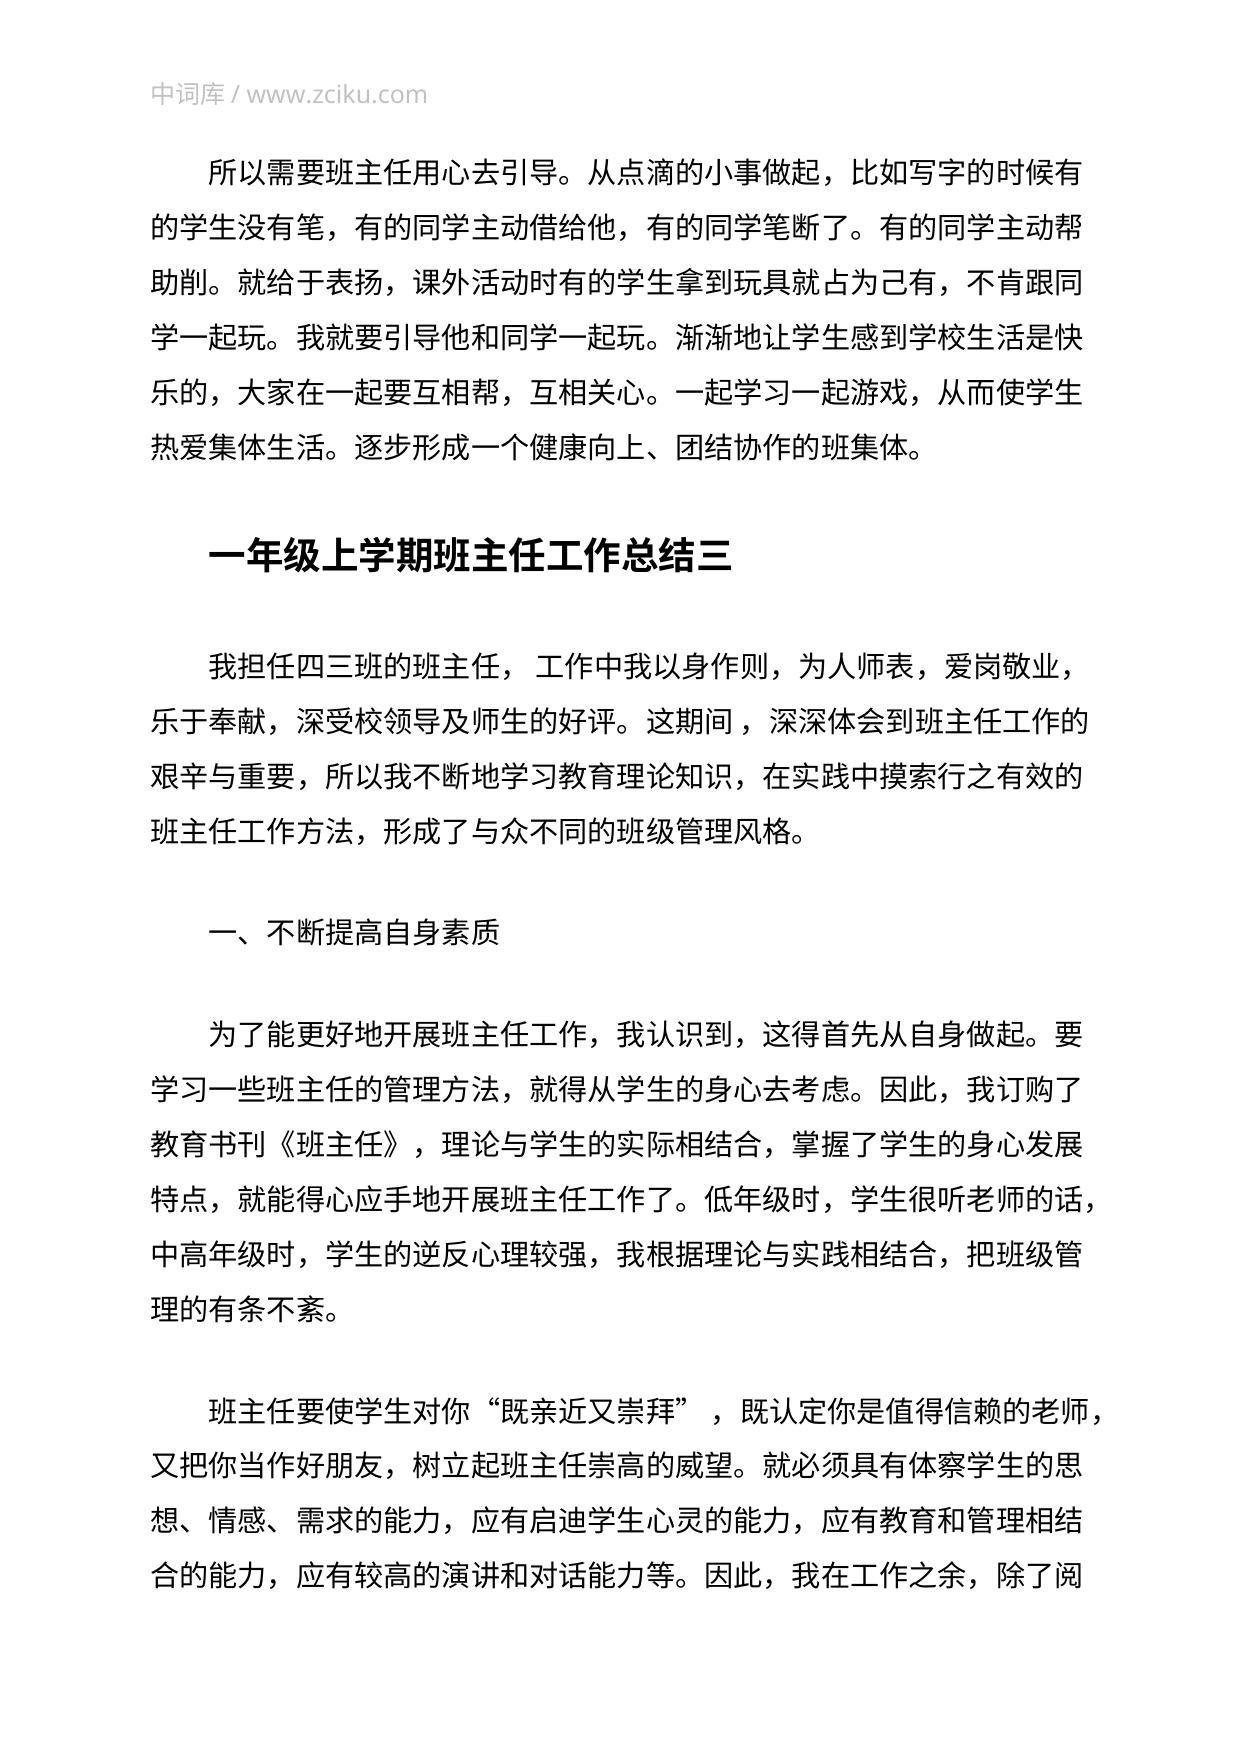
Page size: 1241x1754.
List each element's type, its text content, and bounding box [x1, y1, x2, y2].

text 我担任四三班的班主任， 工作中我以身作则，为人师表，爱岗敬业，乐于奉献，深受校领导及师生的好评。这期间 ，深深体会到班主任工作的艰辛与重要，所以我不断地学习教育理论知识，在实践中摸索行之有效的班主任工作方法，形成了与众不同的班级管理风格。 [150, 644, 1090, 851]
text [150, 1388, 1090, 1595]
text 一、不断提高自身素质 [150, 910, 1090, 952]
text 一年级上学期班主任工作总结三 [150, 526, 1090, 581]
text 所以需要班主任用心去引导。从点滴的小事做起，比如写字的时候有的学生没有笔，有的同学主动借给他，有的同学笔断了。有的同学主动帮助削。就给于表扬，课外活动时有的学生拿到玩具就占为己有，不肯跟同学一起玩。我就要引导他和同学一起玩。渐渐地让学生感到学校生活是快乐的，大家在一起要互相帮，互相关心。一起学习一起游戏，从而使学生热爱集体生活。逐步形成一个健康向上、团结协作的班集体。 [150, 150, 1090, 467]
text 为了能更好地开展班主任工作，我认识到，这得首先从自身做起。要学习一些班主任的管理方法，就得从学生的身心去考虑。因此，我订购了教育书刊《班主任》，理论与学生的实际相结合，掌握了学生的身心发展特点，就能得心应手地开展班主任工作了。低年级时，学生很听老师的话，中高年级时，学生的逆反心理较强，我根据理论与实践相结合，把班级管理的有条不紊。 [150, 1012, 1090, 1329]
